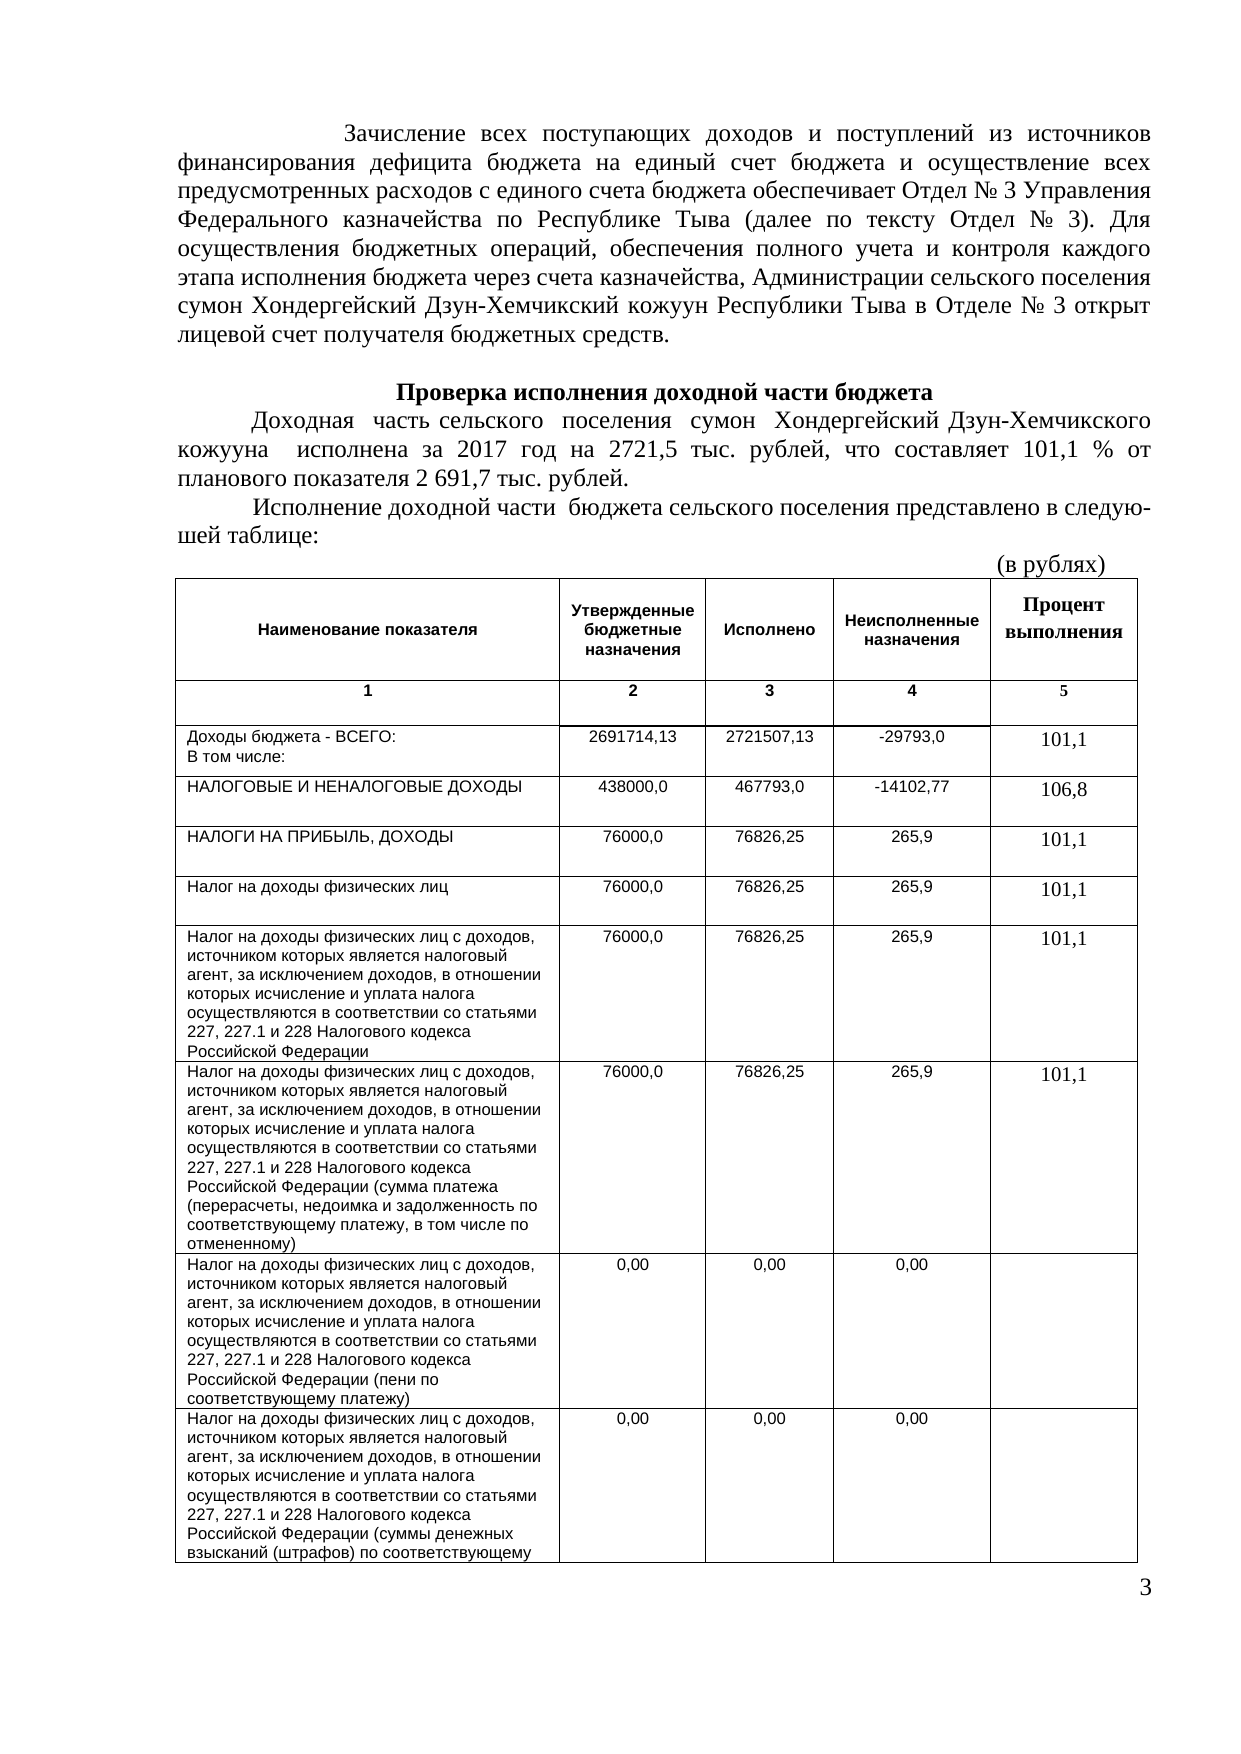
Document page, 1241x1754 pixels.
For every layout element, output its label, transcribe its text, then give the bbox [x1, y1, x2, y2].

table_cell -29793,0 [834, 727, 990, 776]
table_cell 76826,25 [706, 827, 833, 876]
table_cell 3 [706, 681, 833, 725]
table_cell 106,8 [991, 777, 1137, 826]
table_header Исполнено [706, 579, 833, 680]
table_cell 76826,25 [706, 926, 833, 1061]
table_cell 76000,0 [560, 877, 705, 925]
table_cell 265,9 [834, 1062, 990, 1253]
table_cell 101,1 [991, 827, 1137, 876]
table_cell 265,9 [834, 877, 990, 925]
text шей таблице: [177, 521, 1152, 549]
table_cell 2691714,13 [560, 727, 705, 776]
table_cell 0,00 [706, 1254, 833, 1408]
table_header Процент выполнения [991, 579, 1137, 680]
table_cell 76826,25 [706, 1062, 833, 1253]
table_cell 101,1 [991, 877, 1137, 925]
table_cell 265,9 [834, 926, 990, 1061]
table_cell НАЛОГИ НА ПРИБЫЛЬ, ДОХОДЫ [176, 827, 559, 876]
text Проверка исполнения доходной части бюджета [177, 377, 1152, 406]
table_cell Налог на доходы физических лиц [176, 877, 559, 925]
table_cell НАЛОГОВЫЕ И НЕНАЛОГОВЫЕ ДОХОДЫ [176, 777, 559, 826]
table_cell 1 [176, 681, 559, 725]
table_cell 0,00 [834, 1409, 990, 1562]
table_cell Налог на доходы физических лиц с доходов, источником которых является налоговый агент, за исключением доходов, в отношении которых исчисление и уплата налога осуществляются в соответствии со статьями 227, 227.1 и 228 Налогового кодекса Российской Федерации (сумма платежа (перерасчеты, недоимка и задолженность по соответствующему платежу, в том числе по отмененному) [176, 1062, 559, 1253]
table_cell Доходы бюджета - ВСЕГО: В том числе: [176, 726, 559, 776]
table_cell 101,1 [991, 1062, 1137, 1253]
table_cell -14102,77 [834, 777, 990, 826]
table_cell 0,00 [834, 1254, 990, 1408]
text Исполнение доходной части бюджета сельского поселения представлено в следую- [177, 492, 1152, 521]
table_header Утвержденные бюджетные назначения [560, 579, 705, 680]
table_cell 101,1 [991, 926, 1137, 1061]
table_cell [991, 1409, 1137, 1562]
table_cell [176, 1409, 559, 1562]
table_cell Налог на доходы физических лиц с доходов, источником которых является налоговый агент, за исключением доходов, в отношении которых исчисление и уплата налога осуществляются в соответствии со статьями 227, 227.1 и 228 Налогового кодекса Российской Федерации (пени по соответствующему платежу) [176, 1254, 559, 1408]
table_cell 0,00 [560, 1409, 705, 1562]
table_cell 467793,0 [706, 777, 833, 826]
table_cell 0,00 [706, 1409, 833, 1562]
table_cell 265,9 [834, 827, 990, 876]
table_header Неисполненные назначения [834, 579, 990, 680]
table_cell 76000,0 [560, 1062, 705, 1253]
table_cell [991, 1254, 1137, 1408]
text Зачисление всех поступающих доходов и поступлений из источников финансирования дефицита бюджета на единый счет бюджета и осуществление всех предусмотренных расходов с единого счета бюджета обеспечивает Отдел № 3 Управления Федерального казначейства по Республике Тыва (далее по тексту Отдел № 3). Для осуществления бюджетных операций, обеспечения полного учета и контроля каждого этапа исполнения бюджета через счета казначейства, Администрации сельского поселения сумон Хондергейский Дзун-Хемчикский кожуун Республики Тыва в Отделе № 3 открыт лицевой счет получателя бюджетных средств. [177, 118, 1152, 348]
table_cell Налог на доходы физических лиц с доходов, источником которых является налоговый агент, за исключением доходов, в отношении которых исчисление и уплата налога осуществляются в соответствии со статьями 227, 227.1 и 228 Налогового кодекса Российской Федерации [176, 926, 559, 1061]
table_cell 2 [560, 681, 705, 725]
table_cell 101,1 [991, 726, 1137, 776]
table_cell 0,00 [560, 1254, 705, 1408]
text Доходная часть сельского поселения сумон Хондергейский Дзун-Хемчикского кожууна исполнена за 2017 год на 2721,5 тыс. рублей, что составляет 101,1 % от планового показателя 2 691,7 тыс. рублей. [177, 406, 1152, 492]
table_cell 76826,25 [706, 877, 833, 925]
table_cell 2721507,13 [706, 727, 833, 776]
table_cell 76000,0 [560, 827, 705, 876]
text (в рублях) [177, 549, 1152, 578]
table_cell 76000,0 [560, 926, 705, 1061]
table_cell 438000,0 [560, 777, 705, 826]
table_cell 5 [991, 681, 1137, 725]
table_header Наименование показателя [176, 579, 559, 680]
table_cell 4 [834, 681, 990, 725]
